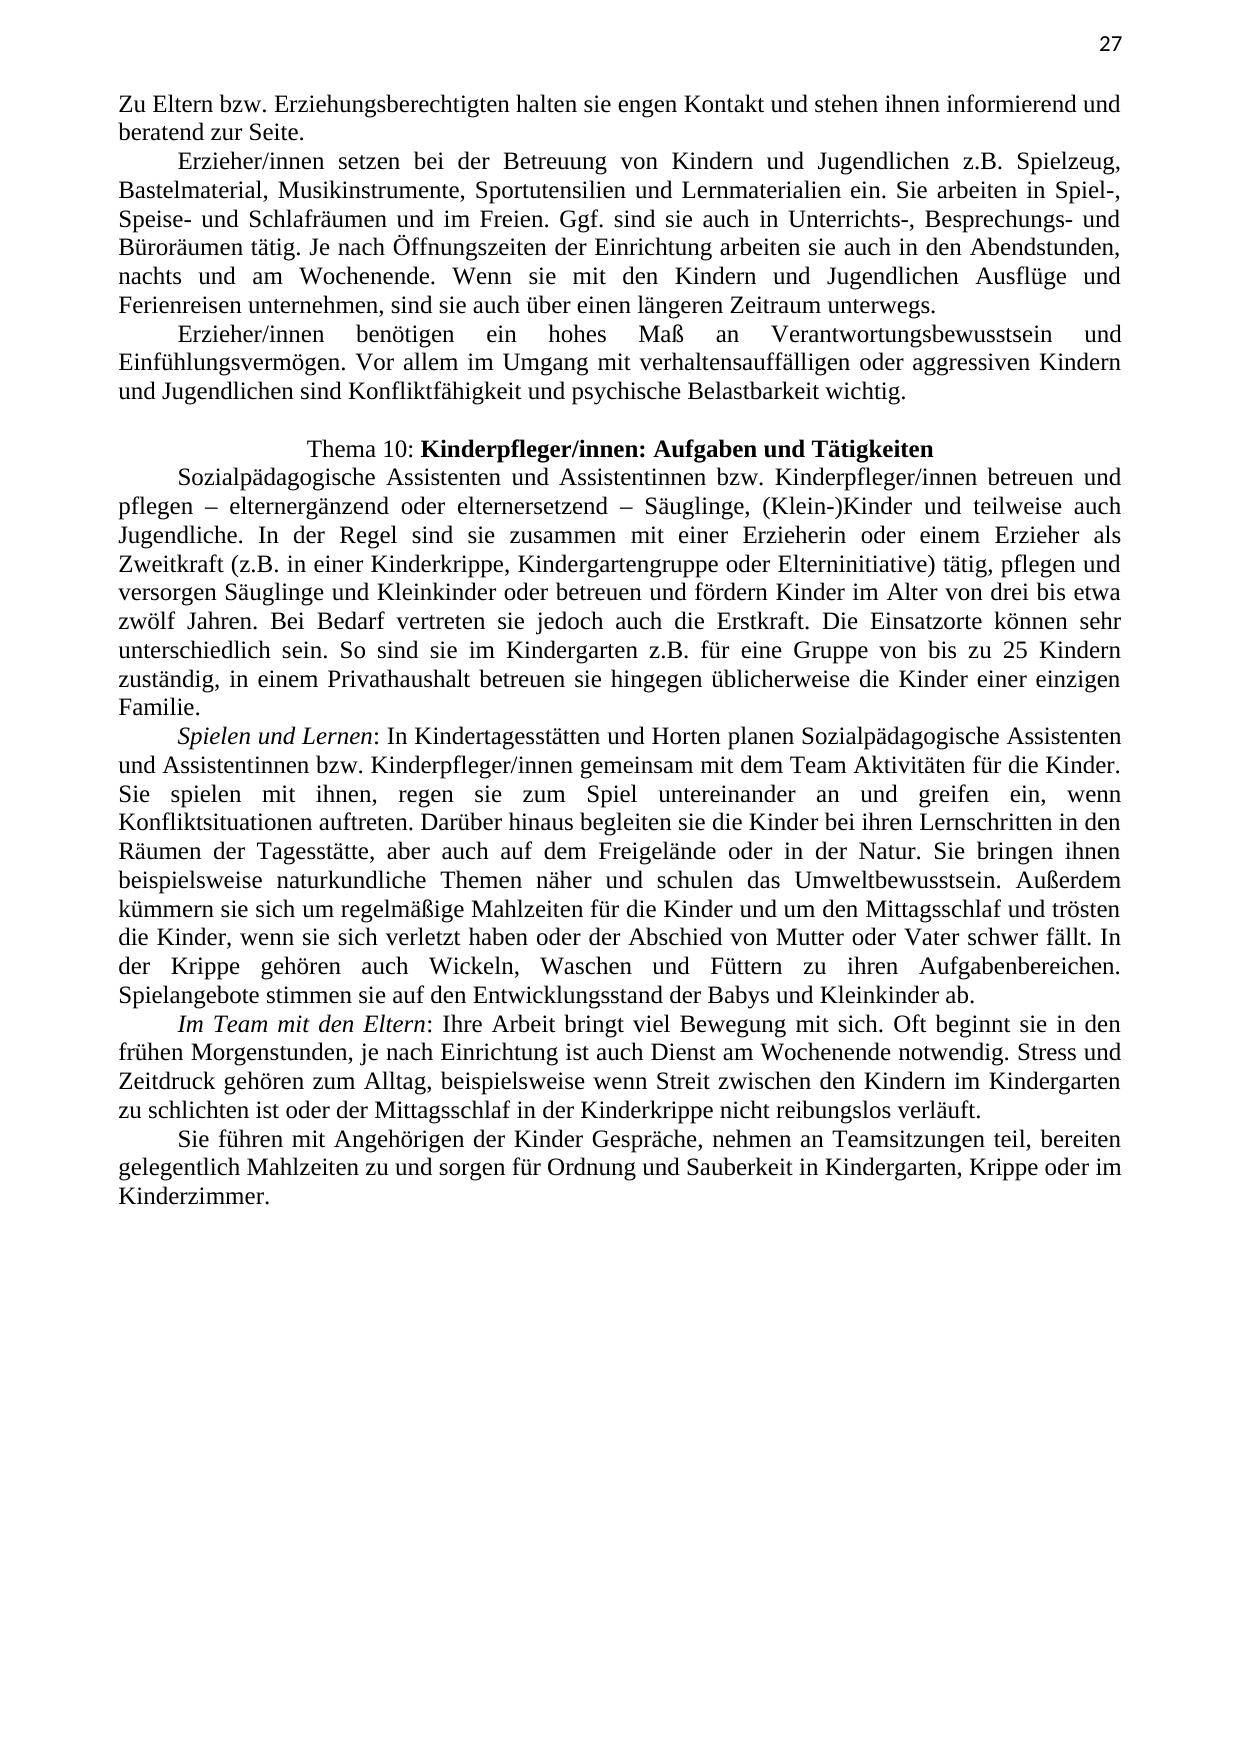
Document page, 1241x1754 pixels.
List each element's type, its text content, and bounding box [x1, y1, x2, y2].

text Thema 10: Kinderpfleger/innen: Aufgaben und Tätigkeiten [118, 434, 1122, 462]
text Sozialpädagogische Assistenten und Assistentinnen bzw. Kinderpfleger/innen betreuen und pflegen – elternergänzend oder elternersetzend – Säuglinge, (Klein-)Kinder und teilweise auch Jugendliche. In der Regel sind sie zusammen mit einer Erzieherin oder einem Erzieher als Zweitkraft (z.B. in einer Kinderkrippe, Kindergartengruppe oder Elterninitiative) tätig, pflegen und versorgen Säuglinge und Kleinkinder oder betreuen und fördern Kinder im Alter von drei bis etwa zwölf Jahren. Bei Bedarf vertreten sie jedoch auch die Erstkraft. Die Einsatzorte können sehr unterschiedlich sein. So sind sie im Kindergarten z.B. für eine Gruppe von bis zu 25 Kindern zuständig, in einem Privathaushalt betreuen sie hingegen üblicherweise die Kinder einer einzigen Familie. [118, 462, 1122, 721]
text Sie führen mit Angehörigen der Kinder Gespräche, nehmen an Teamsitzungen teil, bereiten gelegentlich Mahlzeiten zu und sorgen für Ordnung und Sauberkeit in Kindergarten, Krippe oder im Kinderzimmer. [118, 1124, 1122, 1210]
text Spielen und Lernen: In Kindertagesstätten und Horten planen Sozialpädagogische Assistenten und Assistentinnen bzw. Kinderpfleger/innen gemeinsam mit dem Team Aktivitäten für die Kinder. Sie spielen mit ihnen, regen sie zum Spiel untereinander an und greifen ein, wenn Konfliktsituationen auftreten. Darüber hinaus begleiten sie die Kinder bei ihren Lernschritten in den Räumen der Tagesstätte, aber auch auf dem Freigelände oder in der Natur. Sie bringen ihnen beispielsweise naturkundliche Themen näher und schulen das Umweltbewusstsein. Außerdem kümmern sie sich um regelmäßige Mahlzeiten für die Kinder und um den Mittagsschlaf und trösten die Kinder, wenn sie sich verletzt haben oder der Abschied von Mutter oder Vater schwer fällt. In der Krippe gehören auch Wickeln, Waschen und Füttern zu ihren Aufgabenbereichen. Spielangebote stimmen sie auf den Entwicklungsstand der Babys und Kleinkinder ab. [118, 721, 1122, 1009]
text Im Team mit den Eltern: Ihre Arbeit bringt viel Bewegung mit sich. Oft beginnt sie in den frühen Morgenstunden, je nach Einrichtung ist auch Dienst am Wochenende notwendig. Stress und Zeitdruck gehören zum Alltag, beispielsweise wenn Streit zwischen den Kindern im Kindergarten zu schlichten ist oder der Mittagsschlaf in der Kinderkrippe nicht reibungslos verläuft. [118, 1009, 1122, 1124]
text Erzieher/innen setzen bei der Betreuung von Kindern und Jugendlichen z.B. Spielzeug, Bastelmaterial, Musikinstrumente, Sportutensilien und Lernmaterialien ein. Sie arbeiten in Spiel-, Speise- und Schlafräumen und im Freien. Ggf. sind sie auch in Unterrichts-, Besprechungs- und Büroräumen tätig. Je nach Öffnungszeiten der Einrichtung arbeiten sie auch in den Abendstunden, nachts und am Wochenende. Wenn sie mit den Kindern und Jugendlichen Ausflüge und Ferienreisen unternehmen, sind sie auch über einen längeren Zeitraum unterwegs. [118, 146, 1122, 319]
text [118, 89, 1122, 146]
text Erzieher/innen benötigen ein hohes Maß an Verantwortungsbewusstsein und Einfühlungsvermögen. Vor allem im Umgang mit verhaltensauffälligen oder aggressiven Kindern und Jugendlichen sind Konfliktfähigkeit und psychische Belastbarkeit wichtig. [118, 319, 1122, 405]
